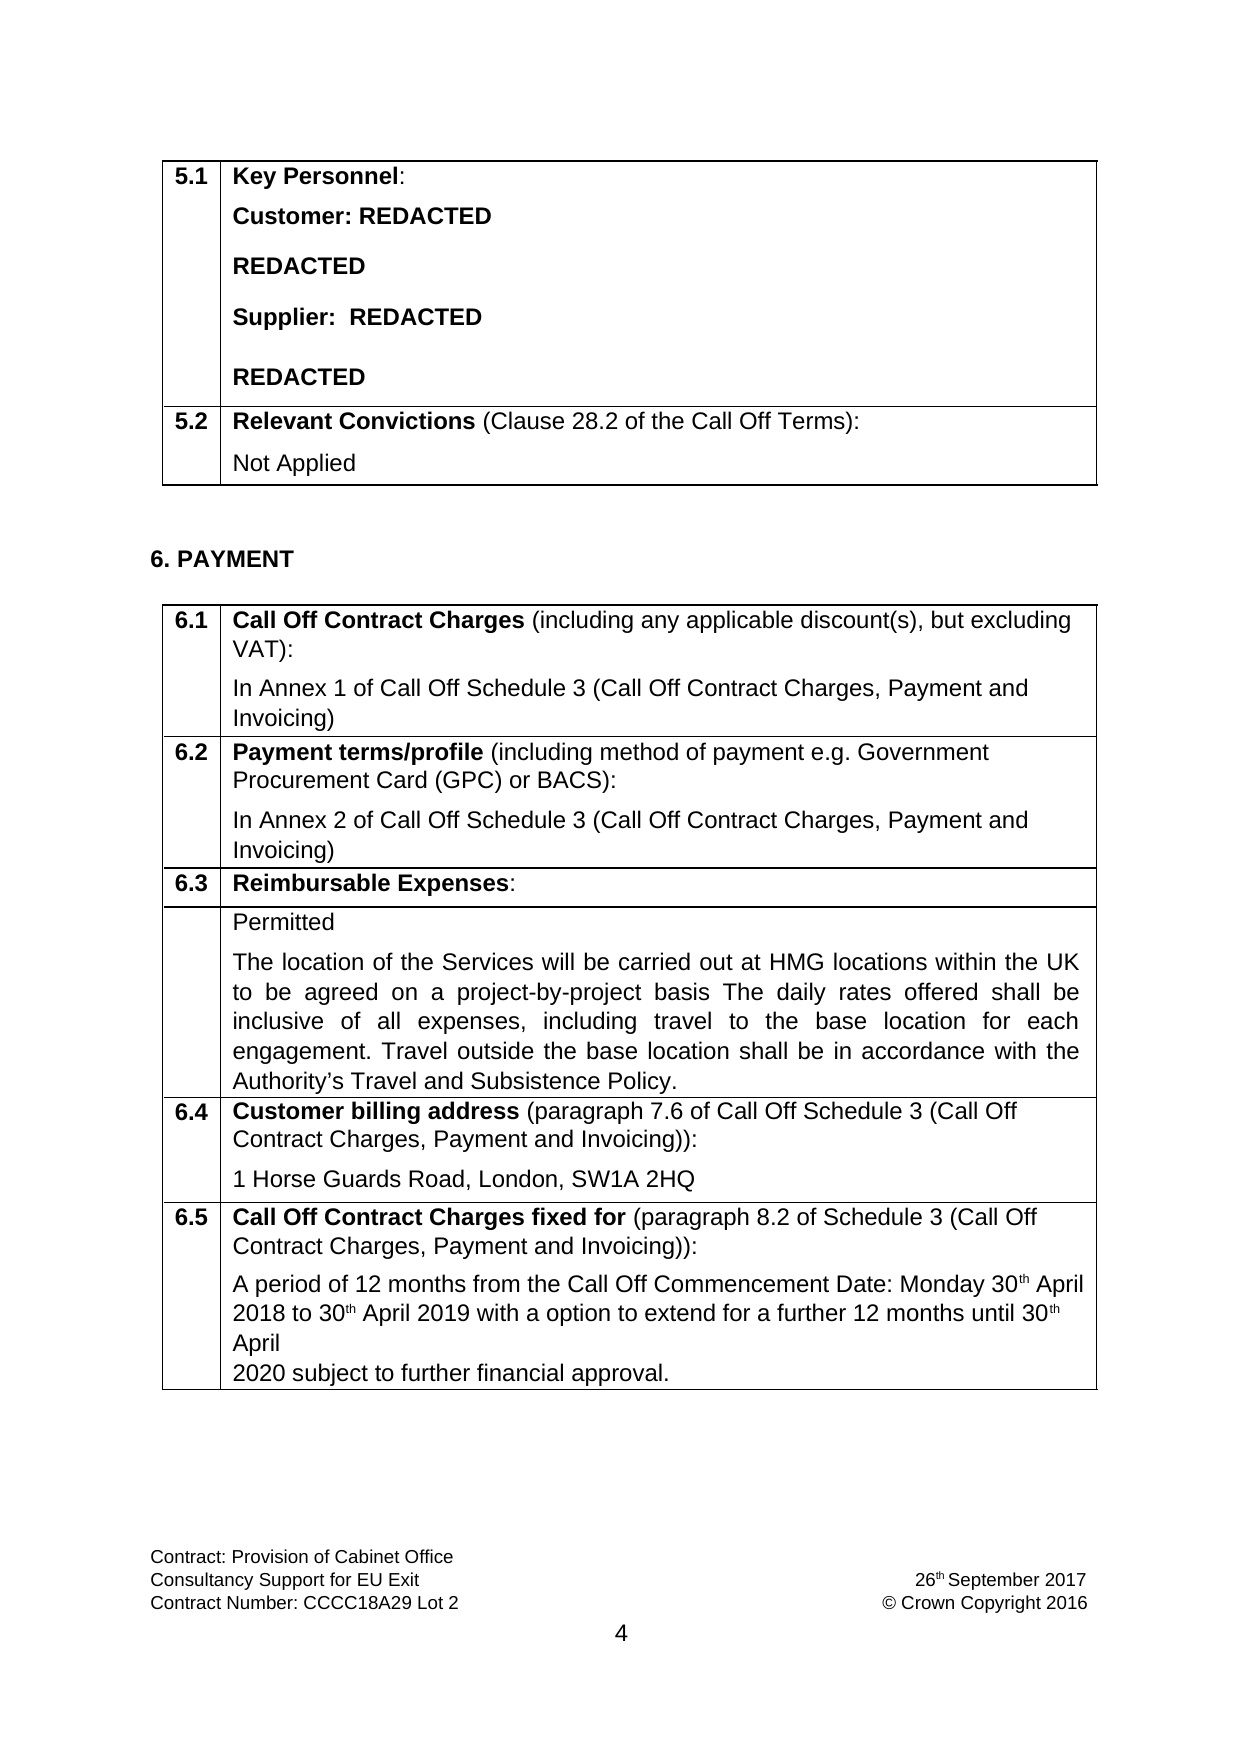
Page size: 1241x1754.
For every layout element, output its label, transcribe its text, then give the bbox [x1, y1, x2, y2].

subtitle 6. PAYMENT [150, 545, 1095, 573]
table_header Call Off Contract Charges (including any applicable discount(s), but excluding VAT): In Annex 1 of Call Off Schedule 3 (Call Off Contract Charges, Payment and Invoicing) [221, 606, 1096, 736]
table_cell Relevant Convictions (Clause 28.2 of the Call Off Terms): Not Applied [221, 407, 1096, 484]
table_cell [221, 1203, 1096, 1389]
table_cell 5.2 [163, 407, 220, 484]
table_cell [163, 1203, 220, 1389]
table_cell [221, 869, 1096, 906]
table_header Key Personnel: Customer: REDACTED REDACTED Supplier: REDACTED REDACTED [221, 162, 1096, 406]
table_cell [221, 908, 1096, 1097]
table_header 6.1 [163, 606, 220, 736]
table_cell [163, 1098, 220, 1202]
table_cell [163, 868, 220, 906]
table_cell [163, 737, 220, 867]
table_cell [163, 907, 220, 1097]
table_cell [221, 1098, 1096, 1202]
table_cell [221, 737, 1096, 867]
table_header 5.1 [163, 162, 220, 406]
